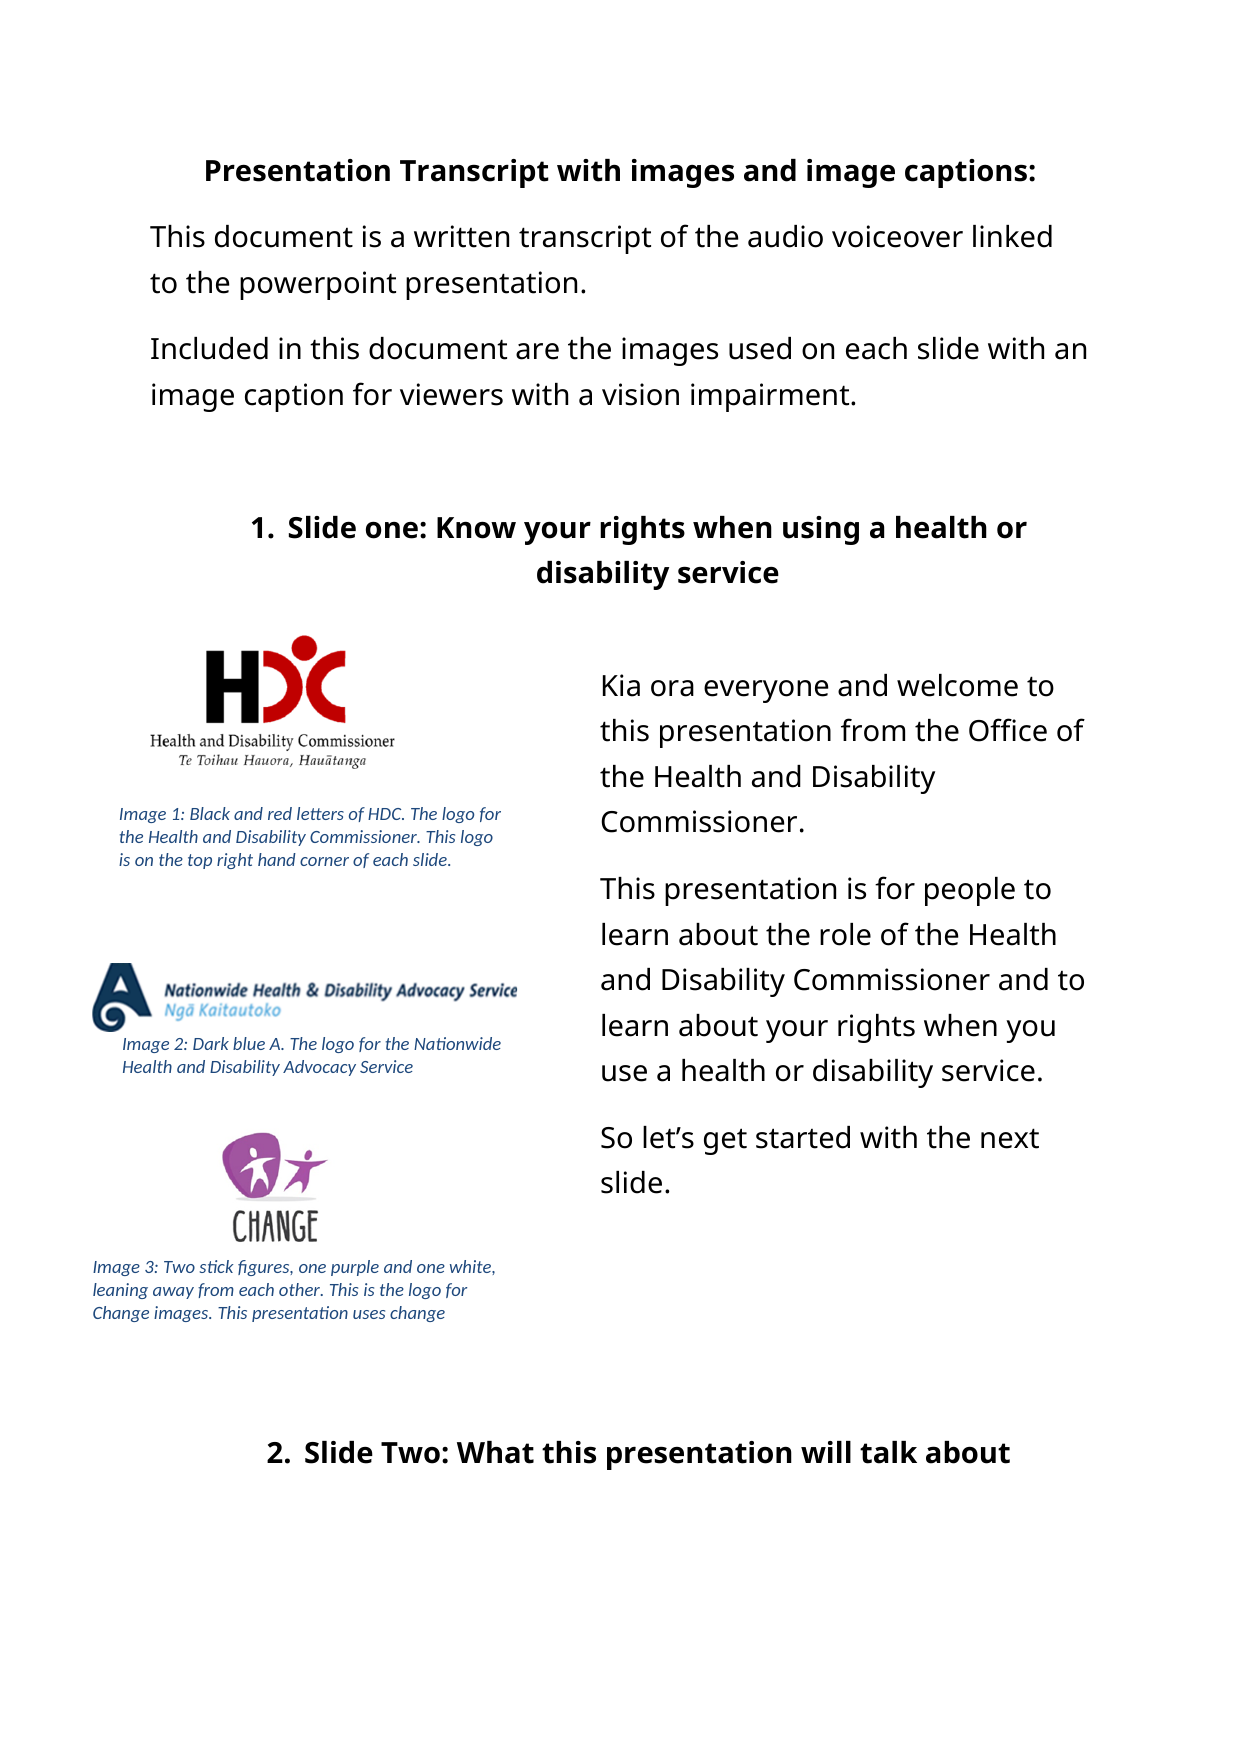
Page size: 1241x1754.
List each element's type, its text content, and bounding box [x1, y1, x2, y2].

list Slide one: Know your rights when using a health or disability service [187, 507, 1090, 592]
text So let’s get started with the next slide. [600, 1117, 1090, 1202]
text Included in this document are the images used on each slide with an image caption for viewers with a vision impairment. [150, 328, 1090, 414]
list Slide Two: What this presentation will talk about [187, 1432, 1090, 1472]
text This document is a written transcript of the audio voiceover linked to the powerpoint presentation. [150, 216, 1090, 302]
text Presentation Transcript with images and image captions: [150, 150, 1090, 190]
text Kia ora everyone and welcome to this presentation from the Office of the Health and Disability Commissioner. [600, 665, 1090, 841]
text This presentation is for people to learn about the role of the Health and Disability Commissioner and to learn about your rights when you use a health or disability service. [600, 868, 1090, 1090]
picture [92, 963, 518, 1032]
picture [201, 1120, 344, 1254]
picture [150, 635, 395, 769]
